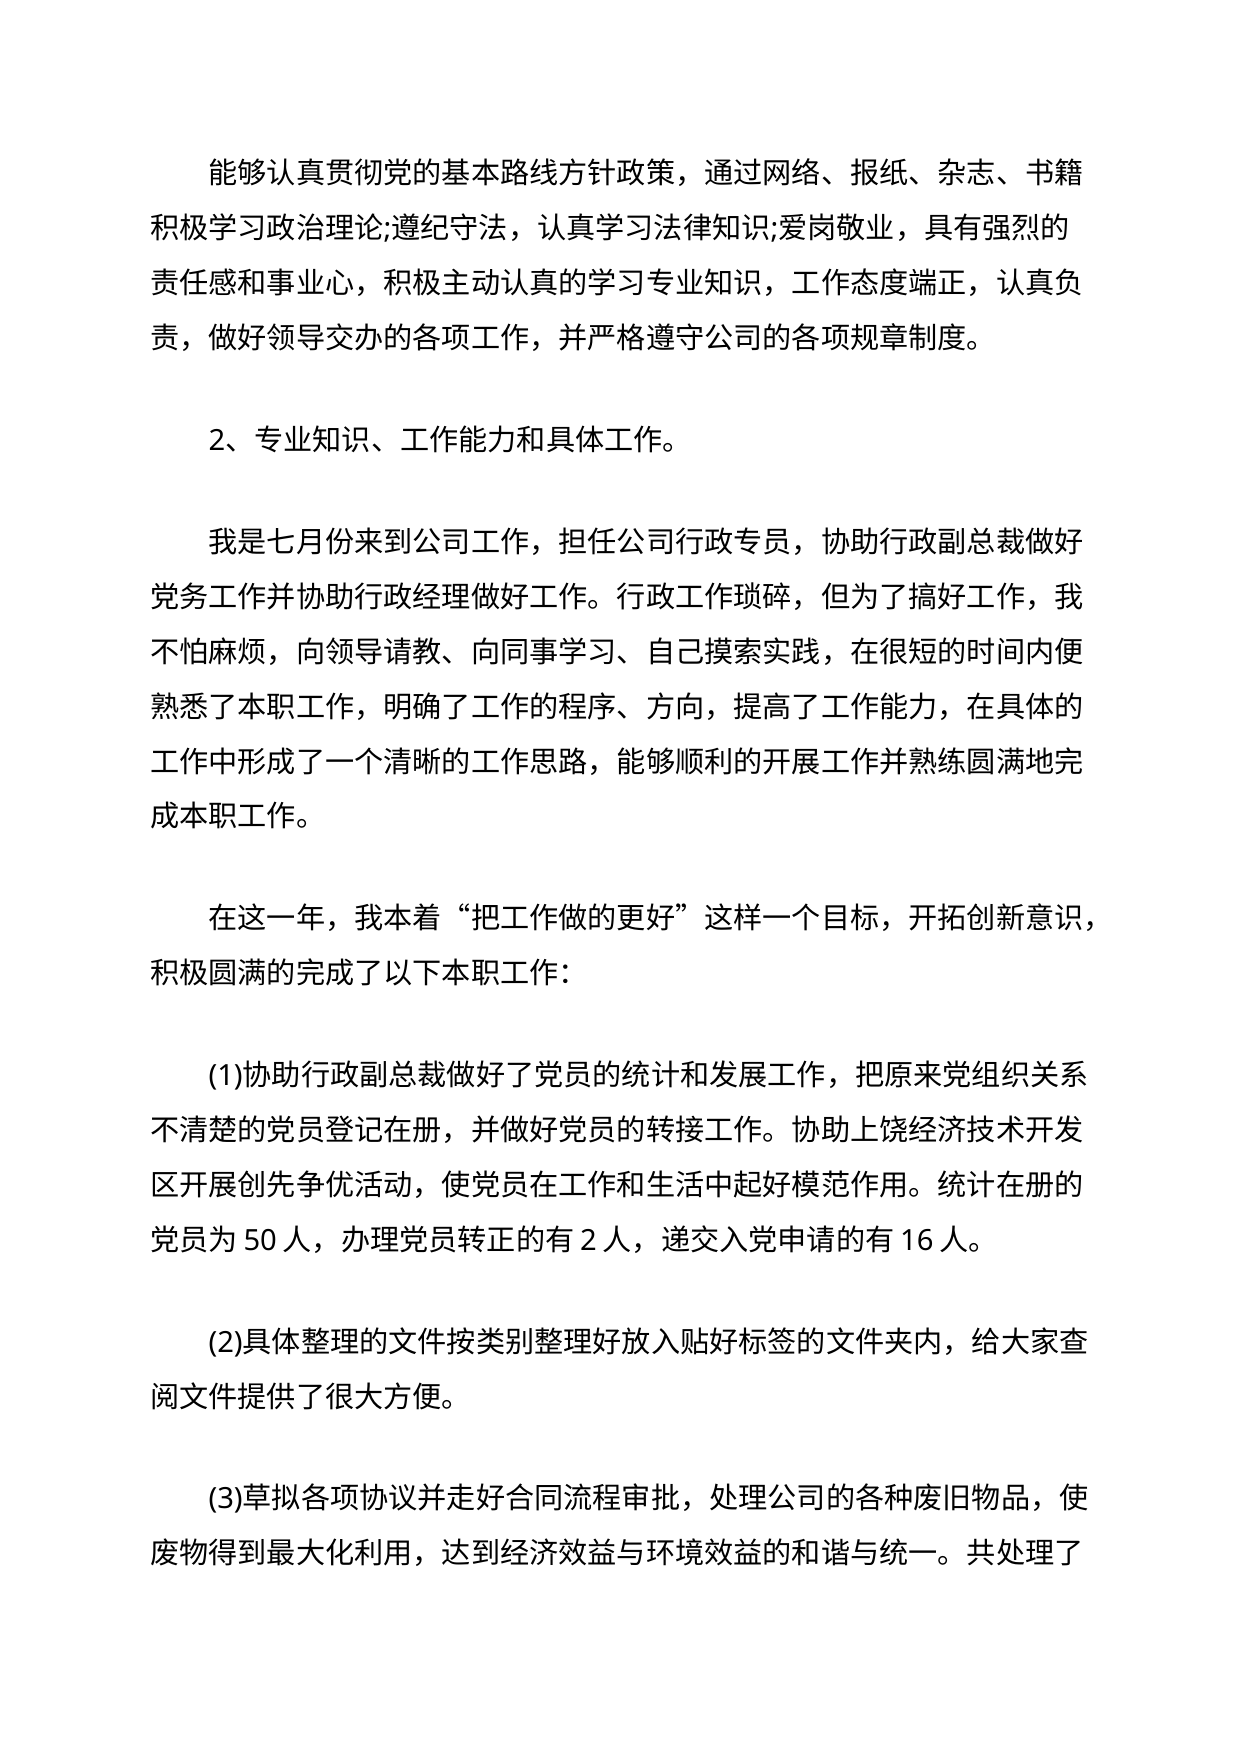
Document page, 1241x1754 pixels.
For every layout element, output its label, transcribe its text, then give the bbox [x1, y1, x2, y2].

text 在这一年，我本着“把工作做的更好”这样一个目标，开拓创新意识，积极圆满的完成了以下本职工作： [150, 895, 1090, 992]
text (1)协助行政副总裁做好了党员的统计和发展工作，把原来党组织关系不清楚的党员登记在册，并做好党员的转接工作。协助上饶经济技术开发区开展创先争优活动，使党员在工作和生活中起好模范作用。统计在册的党员为50人，办理党员转正的有2人，递交入党申请的有16人。 [150, 1051, 1090, 1259]
text 我是七月份来到公司工作，担任公司行政专员，协助行政副总裁做好党务工作并协助行政经理做好工作。行政工作琐碎，但为了搞好工作，我不怕麻烦，向领导请教、向同事学习、自己摸索实践，在很短的时间内便熟悉了本职工作，明确了工作的程序、方向，提高了工作能力，在具体的工作中形成了一个清晰的工作思路，能够顺利的开展工作并熟练圆满地完成本职工作。 [150, 518, 1090, 835]
text 2、专业知识、工作能力和具体工作。 [150, 417, 1090, 459]
text (2)具体整理的文件按类别整理好放入贴好标签的文件夹内，给大家查阅文件提供了很大方便。 [150, 1318, 1090, 1416]
text 能够认真贯彻党的基本路线方针政策，通过网络、报纸、杂志、书籍积极学习政治理论;遵纪守法，认真学习法律知识;爱岗敬业，具有强烈的责任感和事业心，积极主动认真的学习专业知识，工作态度端正，认真负责，做好领导交办的各项工作，并严格遵守公司的各项规章制度。 [150, 150, 1090, 357]
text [150, 1475, 1090, 1572]
